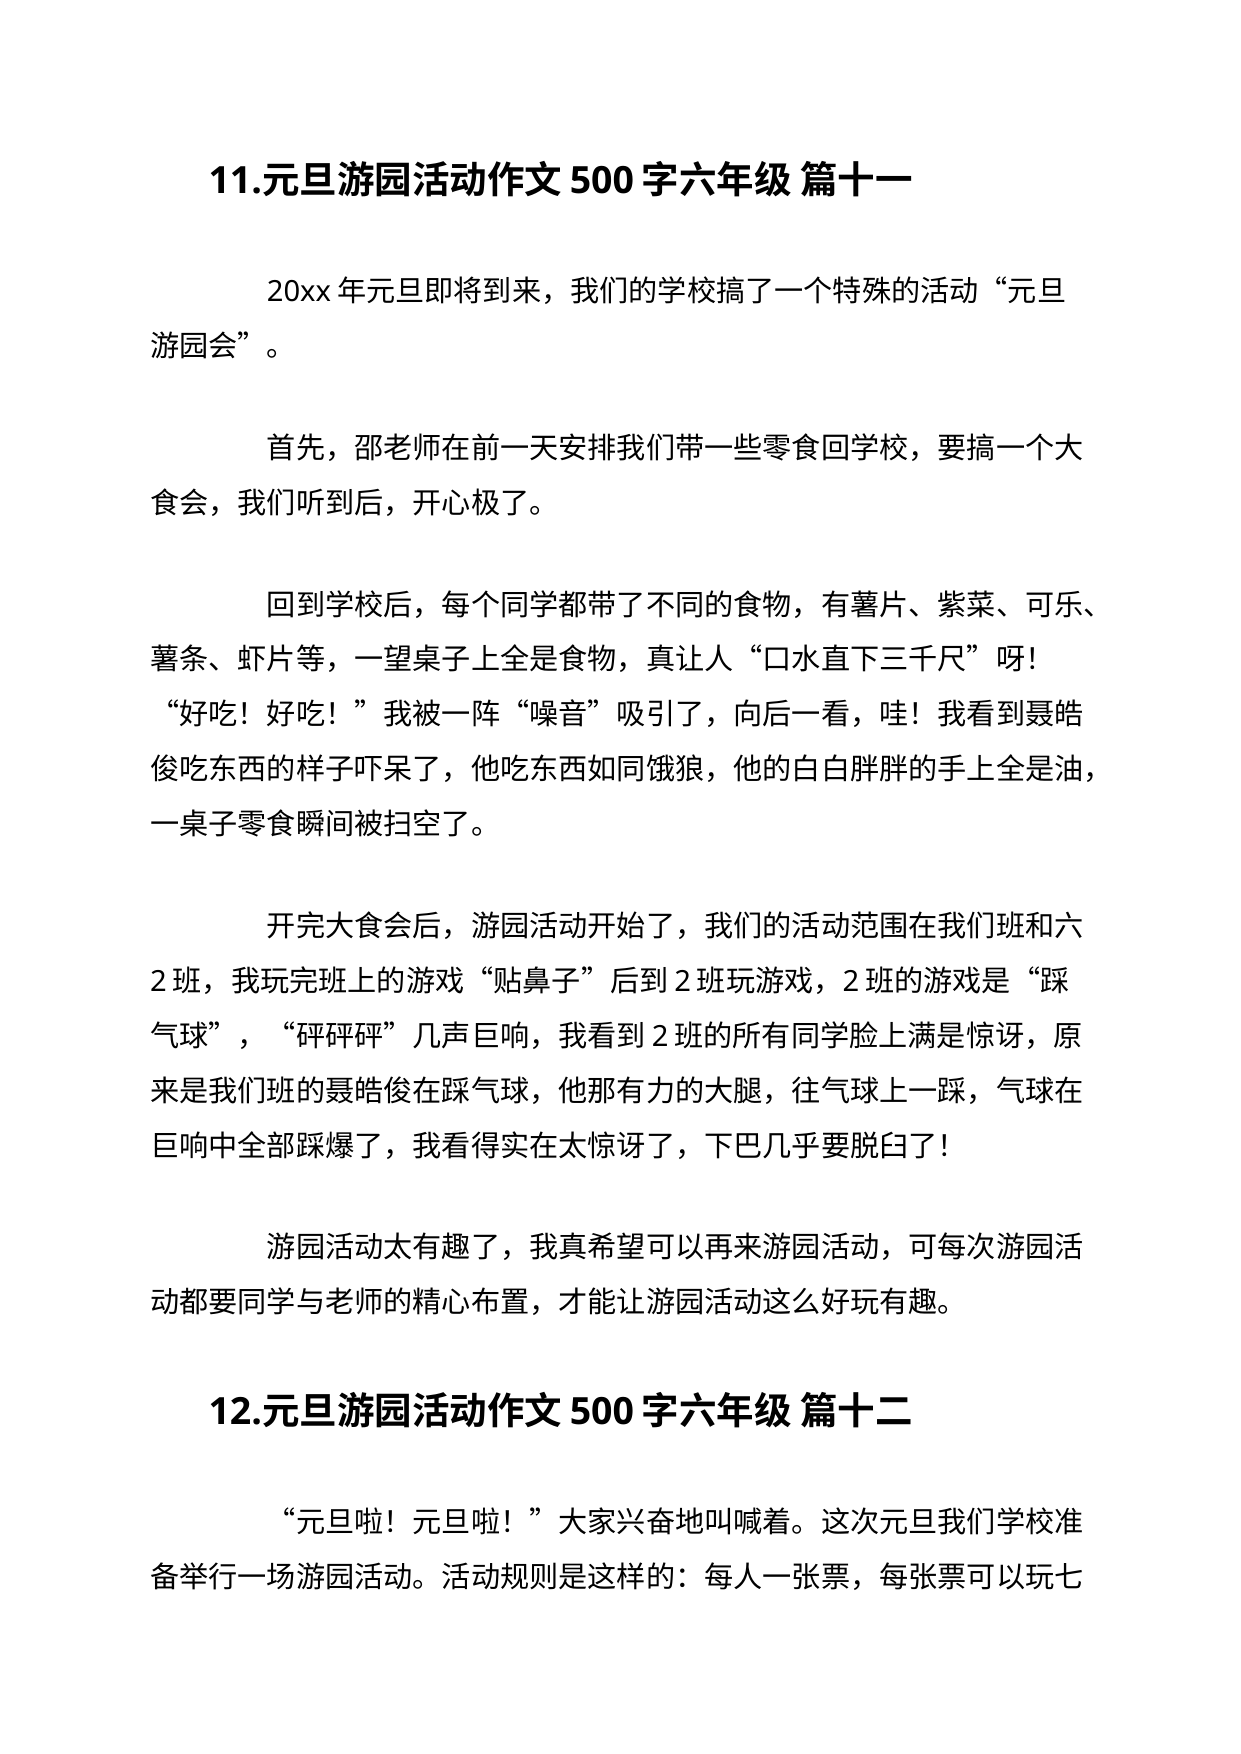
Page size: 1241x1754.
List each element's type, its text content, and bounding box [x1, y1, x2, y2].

text 回到学校后，每个同学都带了不同的食物，有薯片、紫菜、可乐、薯条、虾片等，一望桌子上全是食物，真让人“口水直下三千尺”呀！“好吃！好吃！”我被一阵“噪音”吸引了，向后一看，哇！我看到聂皓俊吃东西的样子吓呆了，他吃东西如同饿狼，他的白白胖胖的手上全是油，一桌子零食瞬间被扫空了。 [150, 581, 1090, 843]
text 12.元旦游园活动作文500字六年级 篇十二 [150, 1381, 1090, 1435]
text 游园活动太有趣了，我真希望可以再来游园活动，可每次游园活动都要同学与老师的精心布置，才能让游园活动这么好玩有趣。 [150, 1224, 1090, 1321]
text 首先，邵老师在前一天安排我们带一些零食回学校，要搞一个大食会，我们听到后，开心极了。 [150, 424, 1090, 522]
text 20xx年元旦即将到来，我们的学校搞了一个特殊的活动“元旦游园会”。 [150, 268, 1090, 365]
text 11.元旦游园活动作文500字六年级 篇十一 [150, 150, 1090, 204]
text 开完大食会后，游园活动开始了，我们的活动范围在我们班和六2班，我玩完班上的游戏“贴鼻子”后到2班玩游戏，2班的游戏是“踩气球”，“砰砰砰”几声巨响，我看到2班的所有同学脸上满是惊讶，原来是我们班的聂皓俊在踩气球，他那有力的大腿，往气球上一踩，气球在巨响中全部踩爆了，我看得实在太惊讶了，下巴几乎要脱臼了！ [150, 902, 1090, 1164]
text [150, 1498, 1090, 1595]
